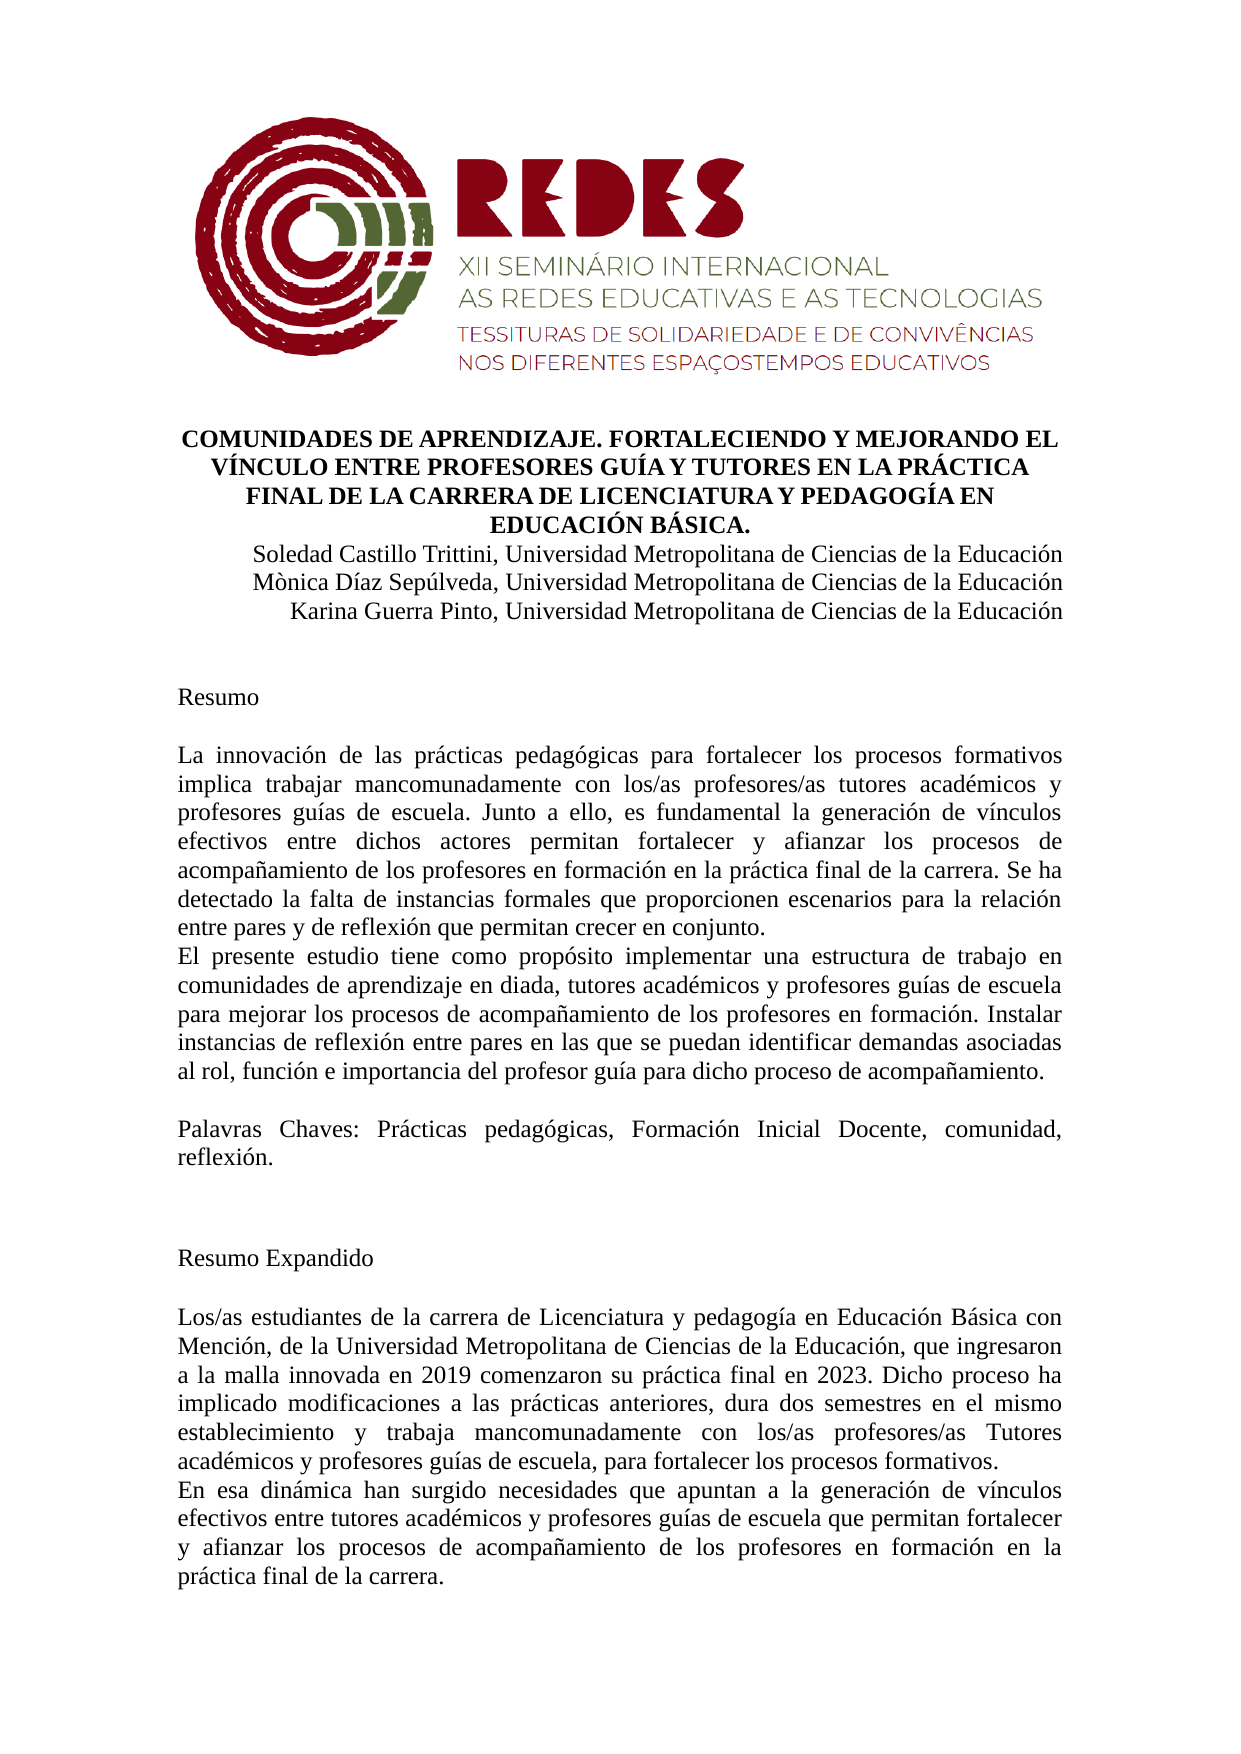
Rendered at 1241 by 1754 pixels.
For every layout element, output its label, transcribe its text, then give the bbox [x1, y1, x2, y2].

text Los/as estudiantes de la carrera de Licenciatura y pedagogía en Educación Básica con Mención, de la Universidad Metropolitana de Ciencias de la Educación, que ingresaron a la malla innovada en 2019 comenzaron su práctica final en 2023. Dicho proceso ha implicado modificaciones a las prácticas anteriores, dura dos semestres en el mismo establecimiento y trabaja mancomunadamente con los/as profesores/as Tutores académicos y profesores guías de escuela, para fortalecer los procesos formativos. [177, 1302, 1063, 1475]
text COMUNIDADES DE APRENDIZAJE. FORTALECIENDO Y MEJORANDO EL VÍNCULO ENTRE PROFESORES GUÍA Y TUTORES EN LA PRÁCTICA FINAL DE LA CARRERA DE LICENCIATURA Y PEDAGOGÍA EN EDUCACIÓN BÁSICA. [177, 424, 1063, 539]
text El presente estudio tiene como propósito implementar una estructura de trabajo en comunidades de aprendizaje en diada, tutores académicos y profesores guías de escuela para mejorar los procesos de acompañamiento de los profesores en formación. Instalar instancias de reflexión entre pares en las que se puedan identificar demandas asociadas al rol, función e importancia del profesor guía para dicho proceso de acompañamiento. [177, 941, 1063, 1085]
text En esa dinámica han surgido necesidades que apuntan a la generación de vínculos efectivos entre tutores académicos y profesores guías de escuela que permitan fortalecer y afianzar los procesos de acompañamiento de los profesores en formación en la práctica final de la carrera. [177, 1475, 1063, 1590]
text Palavras Chaves: Prácticas pedagógicas, Formación Inicial Docente, comunidad, reflexión. [177, 1114, 1063, 1171]
text Soledad Castillo Trittini, Universidad Metropolitana de Ciencias de la Educación [177, 539, 1063, 567]
picture [177, 104, 1063, 395]
text Mònica Díaz Sepúlveda, Universidad Metropolitana de Ciencias de la Educación [177, 567, 1063, 596]
text Resumo Expandido [177, 1243, 1063, 1272]
text La innovación de las prácticas pedagógicas para fortalecer los procesos formativos implica trabajar mancomunadamente con los/as profesores/as tutores académicos y profesores guías de escuela. Junto a ello, es fundamental la generación de vínculos efectivos entre dichos actores permitan fortalecer y afianzar los procesos de acompañamiento de los profesores en formación en la práctica final de la carrera. Se ha detectado la falta de instancias formales que proporcionen escenarios para la relación entre pares y de reflexión que permitan crecer en conjunto. [177, 740, 1063, 941]
text Karina Guerra Pinto, Universidad Metropolitana de Ciencias de la Educación [177, 596, 1063, 625]
text Resumo [177, 682, 1063, 711]
